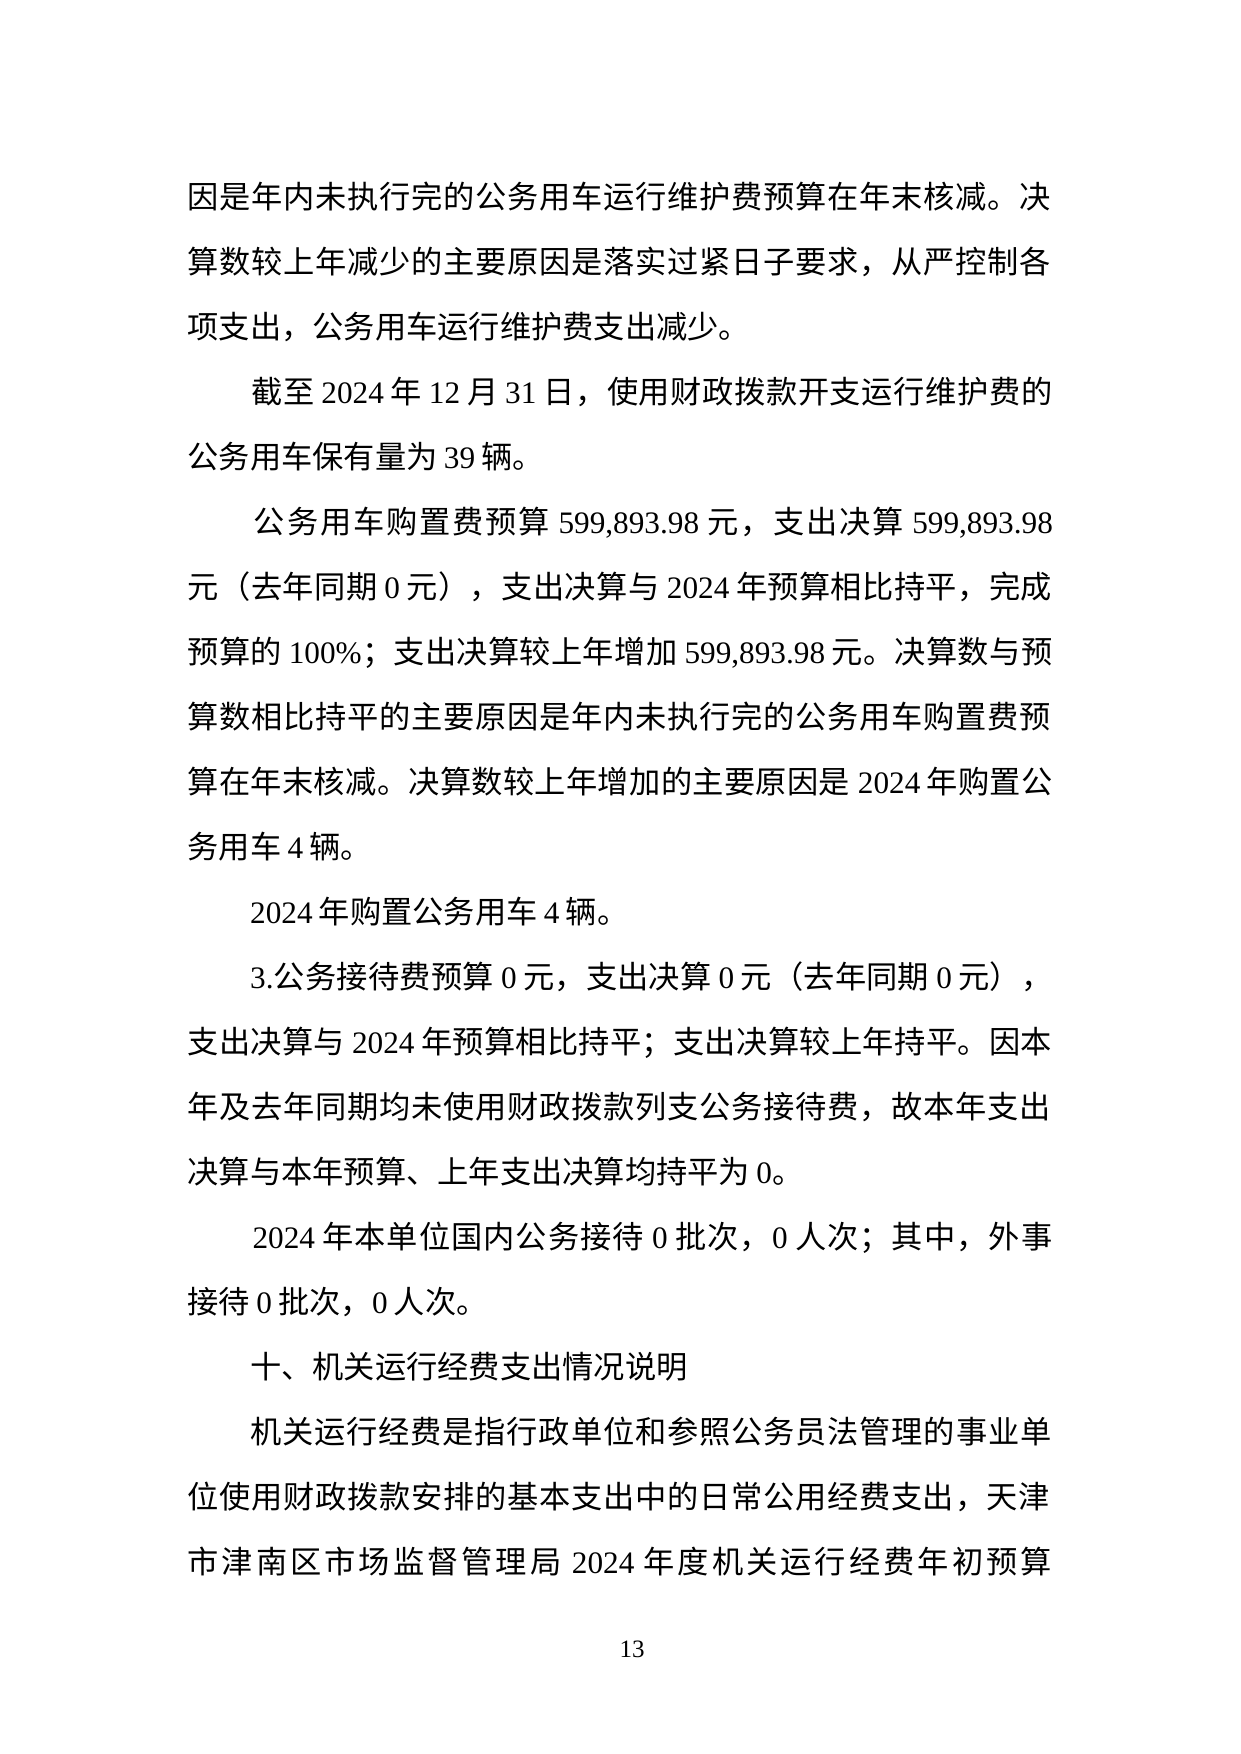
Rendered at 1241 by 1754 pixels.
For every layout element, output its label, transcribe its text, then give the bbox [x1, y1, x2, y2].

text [187, 1397, 1053, 1592]
subtitle 十、机关运行经费支出情况说明 [187, 1332, 1053, 1397]
text 3.公务接待费预算0元，支出决算0元（去年同期0元），支出决算与2024年预算相比持平；支出决算较上年持平。因本年及去年同期均未使用财政拨款列支公务接待费，故本年支出决算与本年预算、上年支出决算均持平为0。 2024年本单位国内公务接待0批次，0人次；其中，外事接待0批次，0人次。 [187, 942, 1053, 1332]
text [187, 162, 1053, 942]
